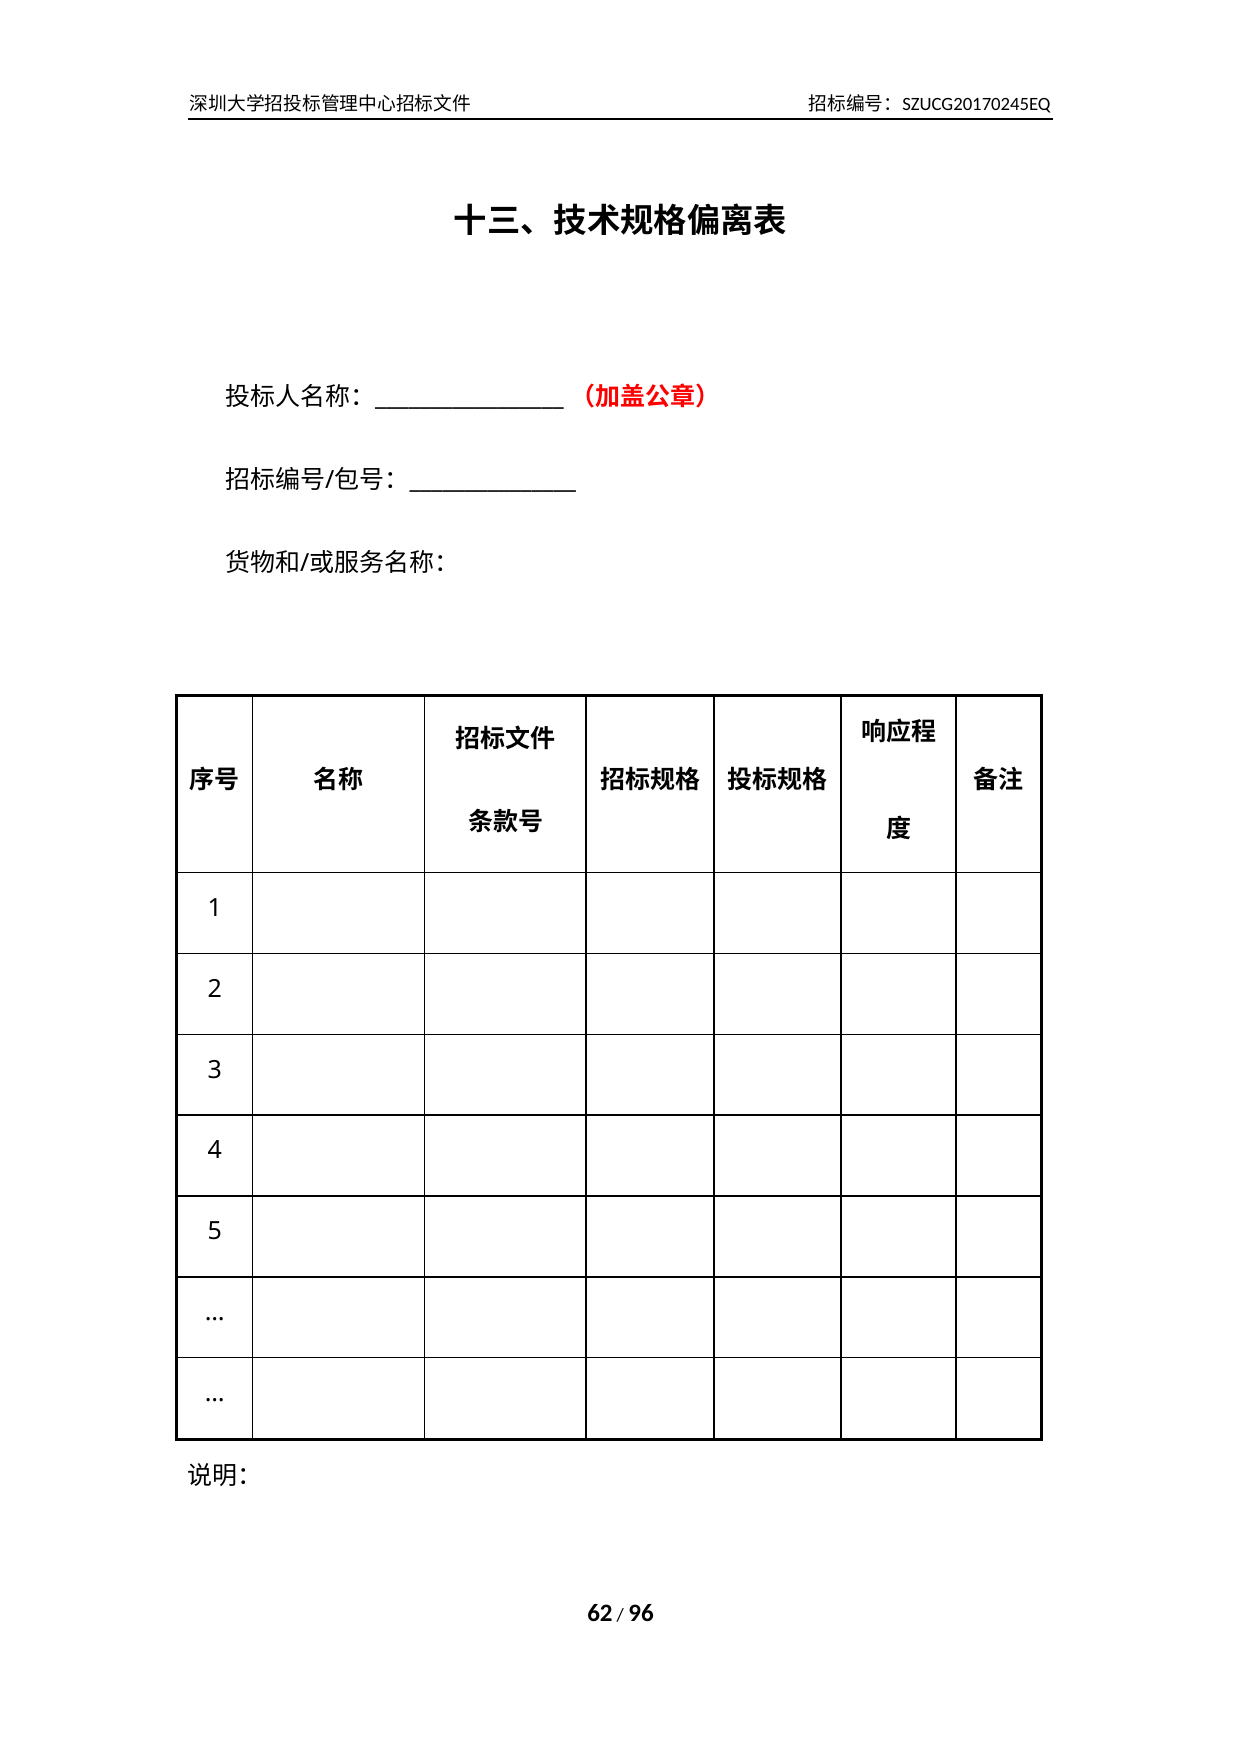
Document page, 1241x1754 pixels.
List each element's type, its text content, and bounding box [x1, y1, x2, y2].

table_header 招标规格 [587, 697, 713, 872]
table_cell [957, 1278, 1040, 1357]
table_header 招标文件 条款号 [425, 697, 585, 872]
table_cell [957, 1358, 1040, 1438]
table_cell [957, 1035, 1040, 1114]
table_cell [587, 954, 713, 1033]
table_cell [842, 1278, 955, 1357]
table_cell 3 [178, 1035, 252, 1114]
table_cell [715, 954, 840, 1033]
table_cell [587, 1035, 713, 1114]
table_cell [425, 1278, 585, 1357]
text 投标人名称：_________________ （加盖公章） [187, 362, 1053, 427]
table_cell [587, 1278, 713, 1357]
subtitle 十三、技术规格偏离表 [187, 186, 1053, 251]
table_cell [587, 873, 713, 953]
table_cell … [178, 1278, 252, 1357]
table_cell [425, 1197, 585, 1276]
table_cell … [178, 1358, 252, 1438]
table_cell [253, 1197, 424, 1276]
table_cell [842, 1035, 955, 1114]
table_cell [957, 1116, 1040, 1195]
table_header 响应程度 [842, 697, 955, 872]
table_cell [842, 1197, 955, 1276]
table_cell [253, 873, 424, 953]
table_cell [253, 1278, 424, 1357]
table_header 序号 [178, 697, 252, 872]
table_cell [253, 1358, 424, 1438]
table_cell [425, 954, 585, 1033]
table_cell 2 [178, 954, 252, 1033]
table_cell [425, 873, 585, 953]
table_cell [587, 1116, 713, 1195]
table_cell 4 [178, 1116, 252, 1195]
table_cell [715, 873, 840, 953]
table_cell [587, 1197, 713, 1276]
table_cell [425, 1035, 585, 1114]
table_cell [425, 1358, 585, 1438]
table_header 投标规格 [715, 697, 840, 872]
table_cell [842, 873, 955, 953]
table_cell [957, 873, 1040, 953]
table_cell [715, 1116, 840, 1195]
table_cell [842, 1116, 955, 1195]
table_cell [425, 1116, 585, 1195]
table_cell [587, 1358, 713, 1438]
text 货物和/或服务名称： [187, 528, 1053, 593]
table_cell [253, 1116, 424, 1195]
table_header 备注 [957, 697, 1040, 872]
text 招标编号/包号：_______________ [187, 445, 1053, 510]
table_cell 5 [178, 1197, 252, 1276]
table_cell [842, 1358, 955, 1438]
table_cell [842, 954, 955, 1033]
table_cell [715, 1035, 840, 1114]
table_cell [957, 954, 1040, 1033]
table_cell [253, 954, 424, 1033]
table_cell [715, 1358, 840, 1438]
text 说明： [187, 1441, 1053, 1506]
table_cell [957, 1197, 1040, 1276]
table_header 名称 [253, 697, 424, 872]
table_cell [253, 1035, 424, 1114]
table_cell [715, 1197, 840, 1276]
table_cell [715, 1278, 840, 1357]
table_cell 1 [178, 873, 252, 953]
